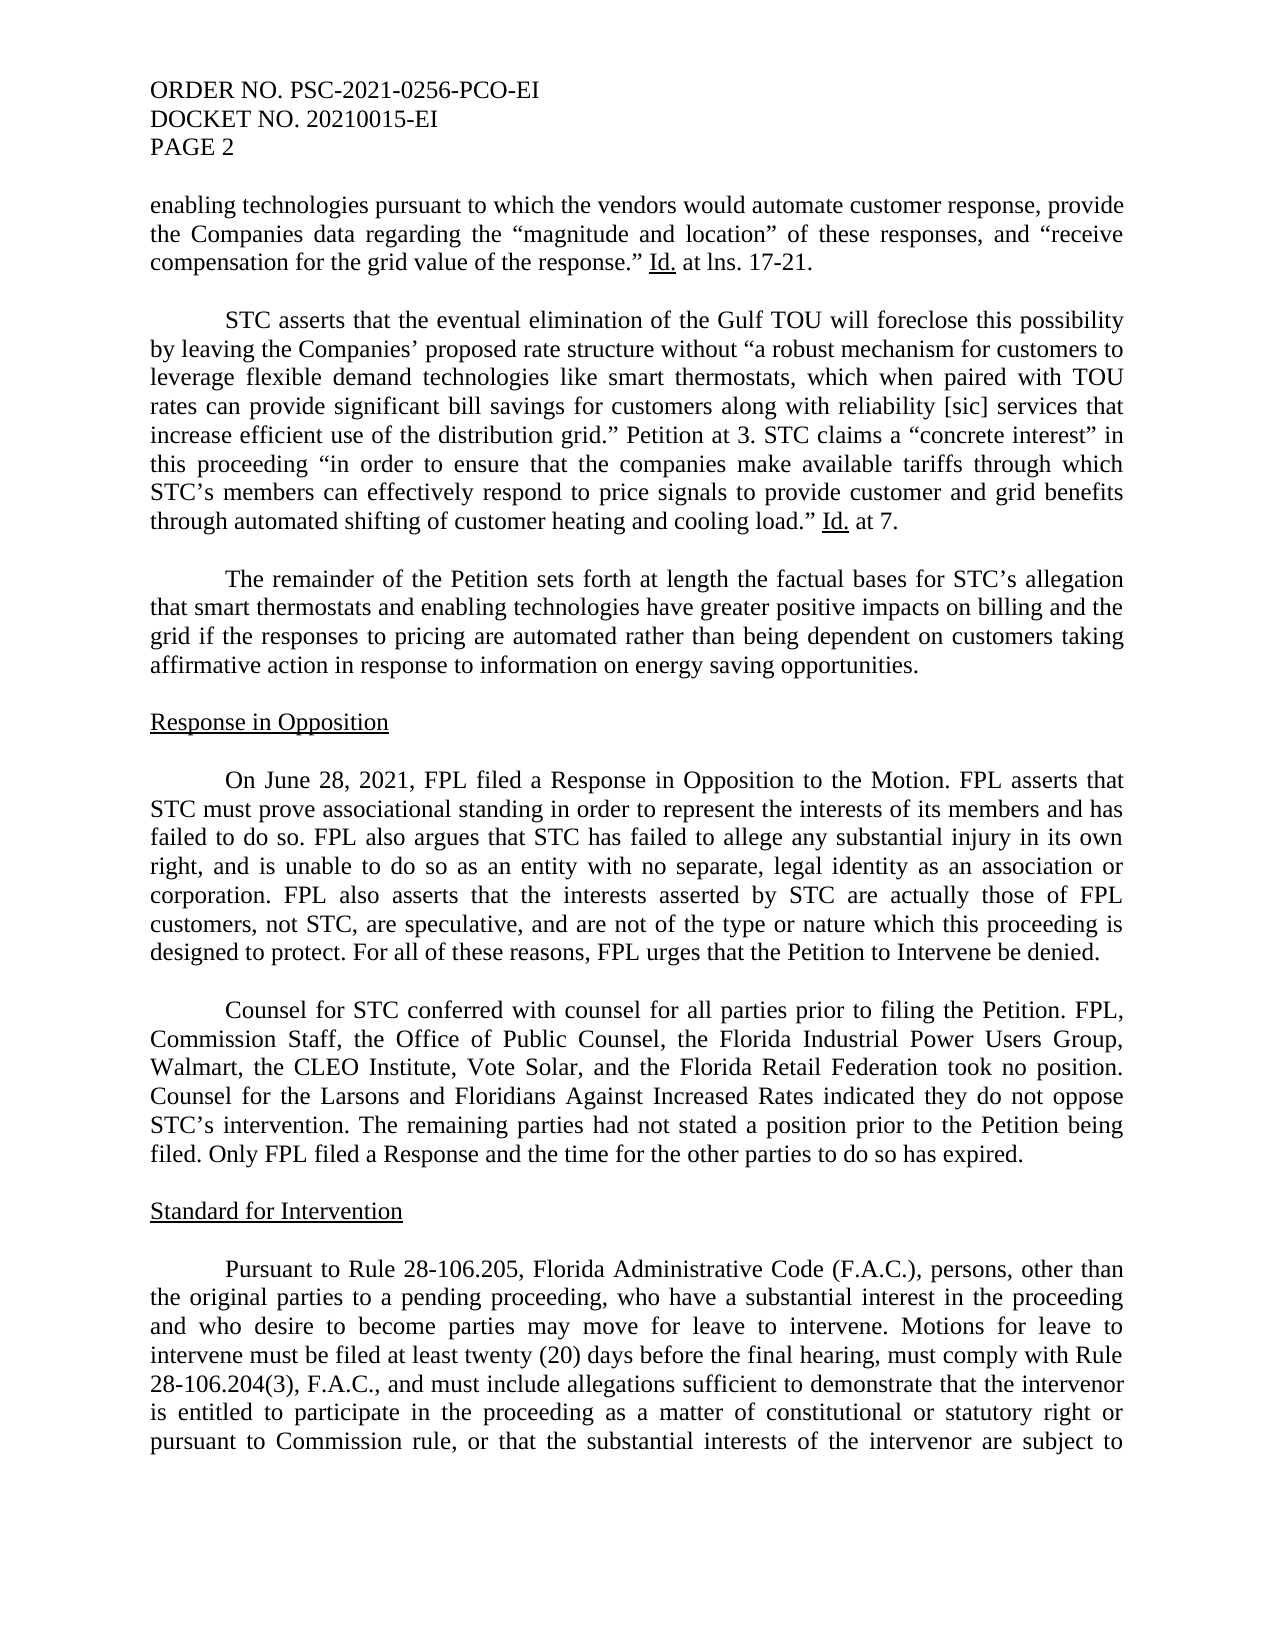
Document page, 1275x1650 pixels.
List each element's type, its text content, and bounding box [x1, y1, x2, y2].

text The remainder of the Petition sets forth at length the factual bases for STC’s allegation that smart thermostats and enabling technologies have greater positive impacts on billing and the grid if the responses to pricing are automated rather than being dependent on customers taking affirmative action in response to information on energy saving opportunities. [150, 564, 1125, 679]
text Standard for Intervention [150, 1196, 1125, 1225]
text STC asserts that the eventual elimination of the Gulf TOU will foreclose this possibility by leaving the Companies’ proposed rate structure without “a robust mechanism for customers to leverage flexible demand technologies like smart thermostats, which when paired with TOU rates can provide significant bill savings for customers along with reliability [sic] services that increase efficient use of the distribution grid.” Petition at 3. STC claims a “concrete interest” in this proceeding “in order to ensure that the companies make available tariffs through which STC’s members can effectively respond to price signals to provide customer and grid benefits through automated shifting of customer heating and cooling load.” Id. at 7. [150, 305, 1125, 535]
text Counsel for STC conferred with counsel for all parties prior to filing the Petition. FPL, Commission Staff, the Office of Public Counsel, the Florida Industrial Power Users Group, Walmart, the CLEO Institute, Vote Solar, and the Florida Retail Federation took no position. Counsel for the Larsons and Floridians Against Increased Rates indicated they do not oppose STC’s intervention. The remaining parties had not stated a position prior to the Petition being filed. Only FPL filed a Response and the time for the other parties to do so has expired. [150, 995, 1125, 1167]
text Response in Opposition [150, 707, 1125, 736]
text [150, 1254, 1125, 1455]
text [150, 190, 1125, 276]
text On June 28, 2021, FPL filed a Response in Opposition to the Motion. FPL asserts that STC must prove associational standing in order to represent the interests of its members and has failed to do so. FPL also argues that STC has failed to allege any substantial injury in its own right, and is unable to do so as an entity with no separate, legal identity as an association or corporation. FPL also asserts that the interests asserted by STC are actually those of FPL customers, not STC, are speculative, and are not of the type or nature which this proceeding is designed to protect. For all of these reasons, FPL urges that the Petition to Intervene be denied. [150, 765, 1125, 966]
